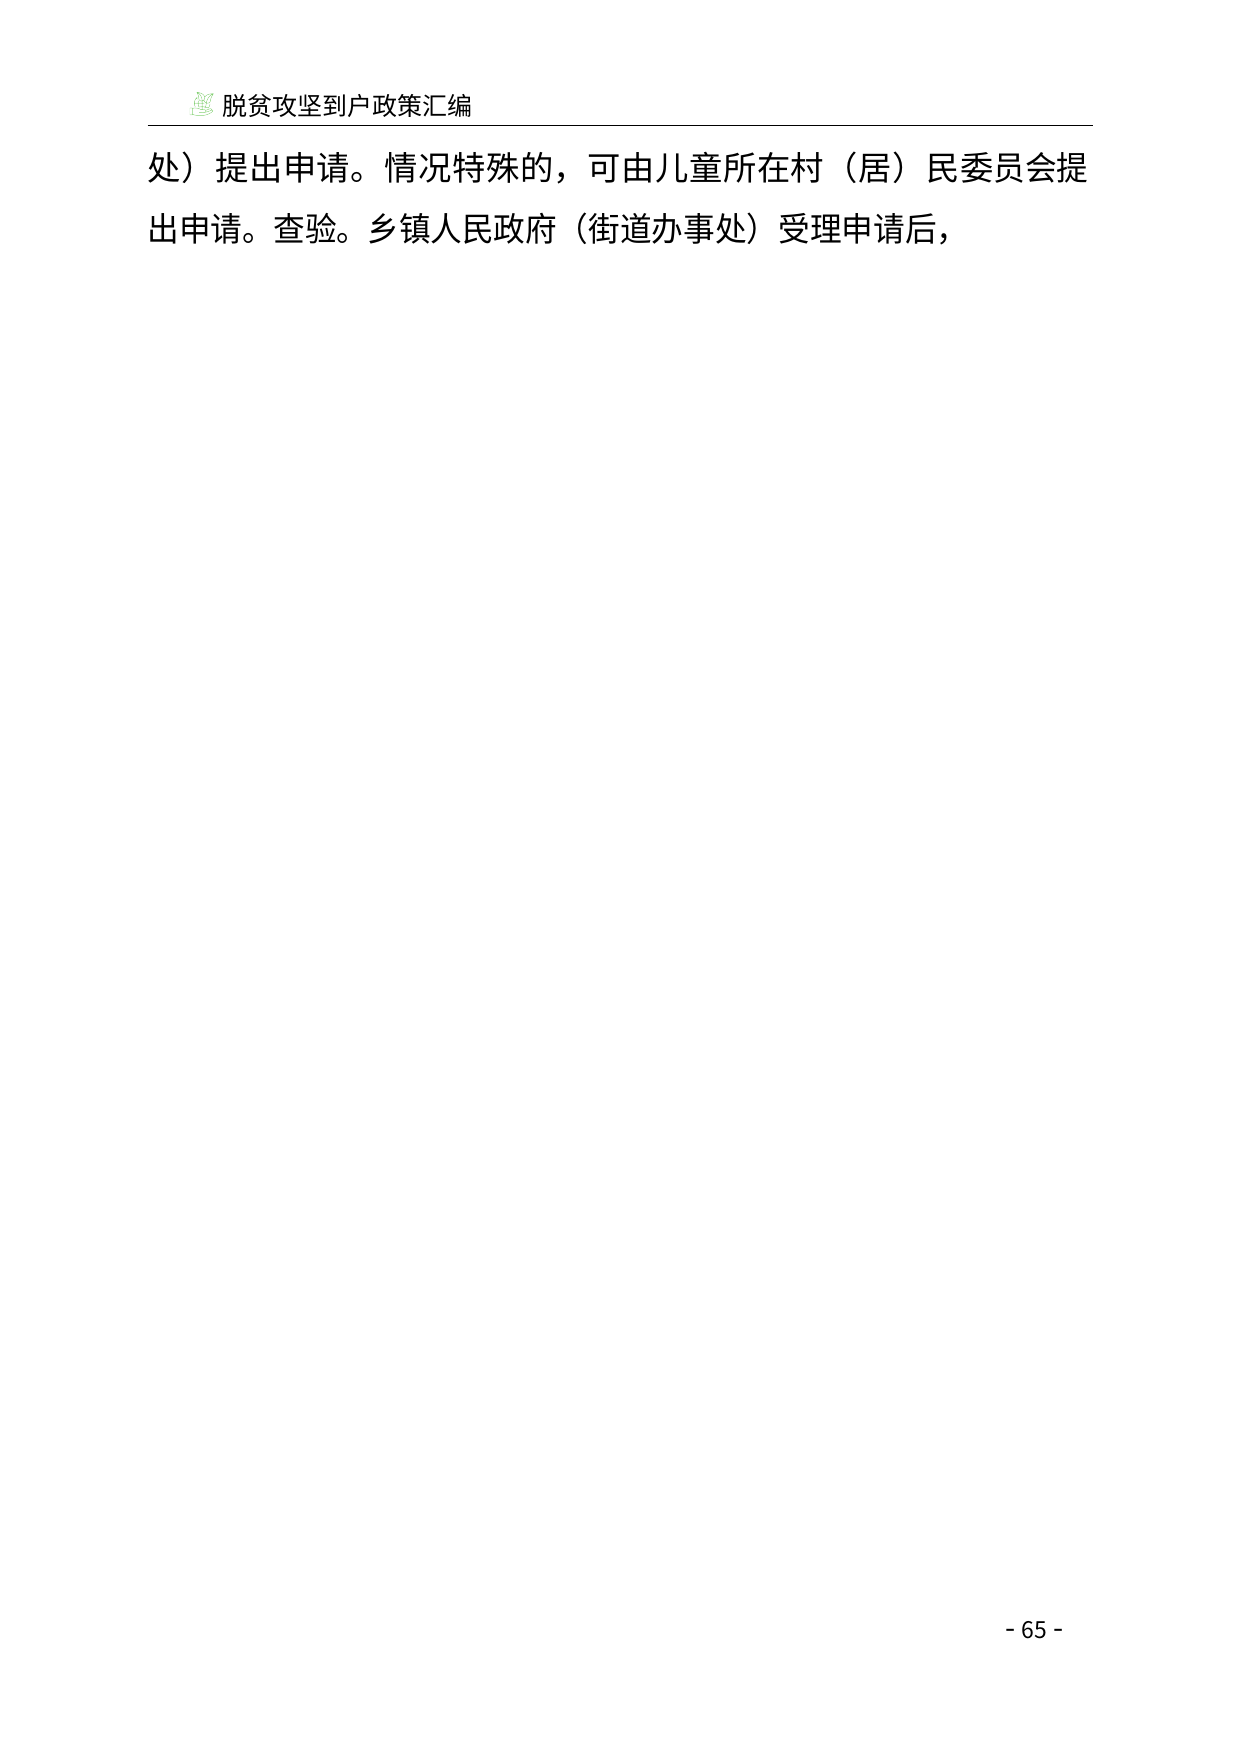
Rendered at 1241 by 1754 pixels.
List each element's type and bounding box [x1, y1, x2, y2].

picture [189, 92, 214, 116]
text [147, 142, 1109, 251]
